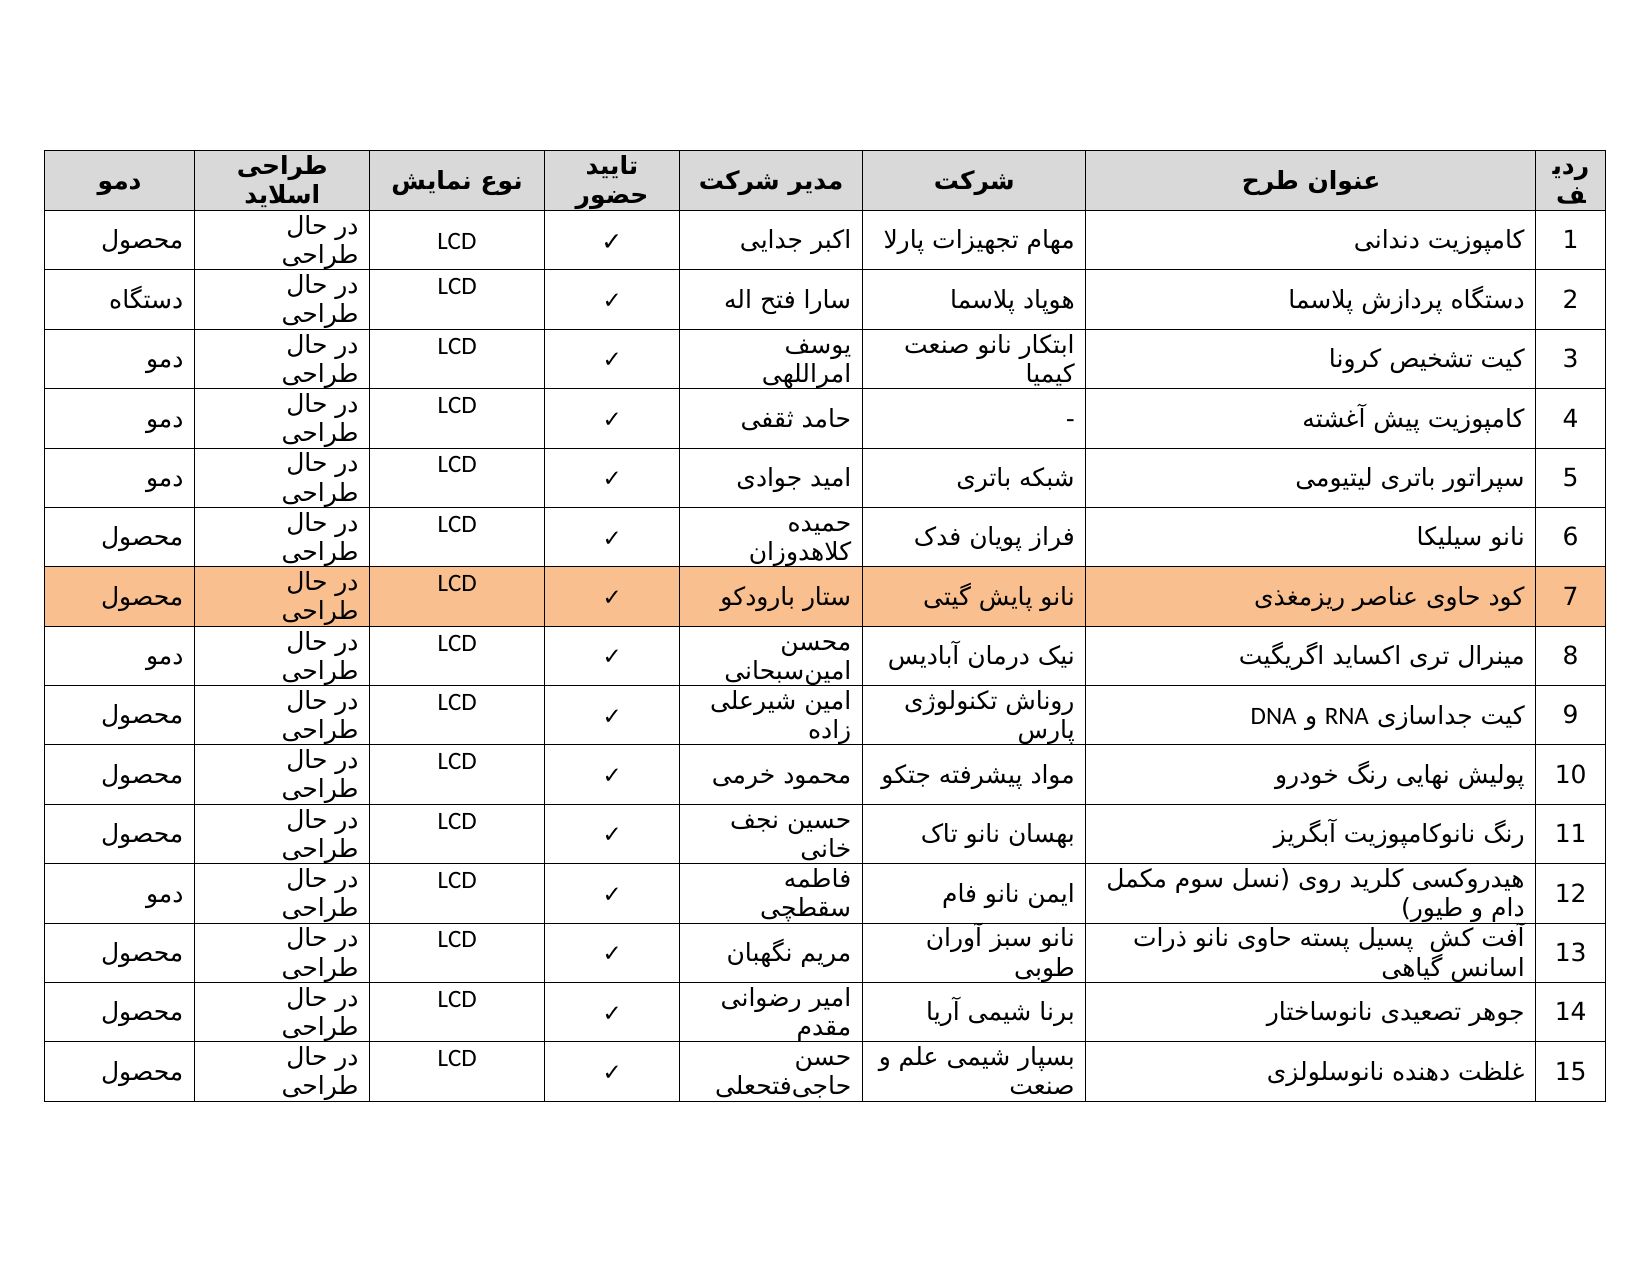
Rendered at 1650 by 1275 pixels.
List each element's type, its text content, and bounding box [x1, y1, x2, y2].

table_cell حامد ثقفی [680, 389, 862, 447]
table_cell LCD [370, 449, 544, 507]
table_cell LCD [370, 924, 544, 982]
table_cell محصول [45, 211, 194, 269]
table_cell در حال طراحی [195, 805, 369, 863]
table_cell ✓ [545, 1042, 679, 1101]
table_cell امین شیرعلی زاده [680, 686, 862, 744]
table_cell محصول [45, 686, 194, 744]
table_cell کامپوزیت پیش آغشته [1086, 389, 1535, 447]
table_header عنوان طرح [1086, 151, 1535, 210]
table_cell اکبر جدایی [680, 211, 862, 269]
table_cell کامپوزیت دندانی [1086, 211, 1535, 269]
table_header تایید حضور [545, 151, 679, 210]
table_cell ✓ [545, 270, 679, 329]
table_cell محصول [45, 805, 194, 863]
table_cell بسپار شیمی علم و صنعت [863, 1042, 1085, 1101]
table_cell در حال طراحی [195, 449, 369, 507]
table_cell حسین نجف خانی [680, 805, 862, 863]
table_cell در حال طراحی [195, 567, 369, 626]
table_cell - [863, 389, 1085, 447]
table_cell 15 [1536, 1042, 1605, 1101]
table_cell ✓ [545, 686, 679, 744]
table_cell دمو [45, 330, 194, 388]
table_cell در حال طراحی [195, 389, 369, 447]
table_cell هوپاد پلاسما [863, 270, 1085, 329]
table_cell دمو [45, 389, 194, 447]
table_cell 7 [1536, 567, 1605, 626]
table_cell سپراتور باتری لیتیومی [1086, 449, 1535, 507]
table_cell LCD [370, 983, 544, 1041]
table_cell ✓ [545, 389, 679, 447]
table_cell کیت تشخیص کرونا [1086, 330, 1535, 388]
table_cell در حال طراحی [195, 508, 369, 566]
table_cell دستگاه پردازش پلاسما [1086, 270, 1535, 329]
table_cell LCD [370, 805, 544, 863]
table_cell 11 [1536, 805, 1605, 863]
table_cell نانو پایش گیتی [863, 567, 1085, 626]
table_cell LCD [370, 270, 544, 329]
table_cell LCD [370, 330, 544, 388]
table_cell رنگ نانوکامپوزیت آبگریز [1086, 805, 1535, 863]
table_cell در حال طراحی [195, 745, 369, 804]
table_cell LCD [370, 508, 544, 566]
table_cell فاطمه سقطچی [680, 864, 862, 922]
table_cell روناش تکنولوژی پارس [863, 686, 1085, 744]
table_cell 6 [1536, 508, 1605, 566]
table_cell مواد پیشرفته جتکو [863, 745, 1085, 804]
table_cell 13 [1536, 924, 1605, 982]
table_cell غلظت دهنده نانوسلولزی [1086, 1042, 1535, 1101]
table_header شرکت [863, 151, 1085, 210]
table_cell LCD [370, 1042, 544, 1101]
table_cell در حال طراحی [195, 1042, 369, 1101]
table_cell ✓ [545, 508, 679, 566]
table_cell امید جوادی [680, 449, 862, 507]
table_cell یوسف امراللهی [680, 330, 862, 388]
table_cell شبکه باتری [863, 449, 1085, 507]
table_cell کیت جداسازی RNA و DNA [1086, 686, 1535, 744]
table_cell محصول [45, 1042, 194, 1101]
table_header دمو [45, 151, 194, 210]
table_cell ✓ [545, 330, 679, 388]
table_cell LCD [370, 211, 544, 269]
table_cell پولیش نهایی رنگ خودرو [1086, 745, 1535, 804]
table_cell دمو [45, 627, 194, 685]
table_cell 4 [1536, 389, 1605, 447]
table_cell 14 [1536, 983, 1605, 1041]
table_cell 8 [1536, 627, 1605, 685]
table_cell محصول [45, 983, 194, 1041]
table_cell 3 [1536, 330, 1605, 388]
table_cell ابتکار نانو صنعت کیمیا [863, 330, 1085, 388]
table_cell LCD [370, 686, 544, 744]
table_cell دمو [45, 864, 194, 922]
table_cell در حال طراحی [195, 270, 369, 329]
table_cell جوهر تصعیدی نانوساختار [1086, 983, 1535, 1041]
table_cell محصول [45, 508, 194, 566]
table_cell ✓ [545, 983, 679, 1041]
table_header نوع نمایش [370, 151, 544, 210]
table_cell نیک درمان آبادیس [863, 627, 1085, 685]
table_cell 2 [1536, 270, 1605, 329]
table_cell محصول [45, 567, 194, 626]
table_header ردیف [1536, 151, 1605, 210]
table_cell کود حاوی عناصر ریزمغذی [1086, 567, 1535, 626]
table_cell در حال طراحی [195, 211, 369, 269]
table_cell ✓ [545, 211, 679, 269]
table_cell 5 [1536, 449, 1605, 507]
table_cell در حال طراحی [195, 686, 369, 744]
table_cell ✓ [545, 567, 679, 626]
table_cell مینرال تری اکساید اگریگیت [1086, 627, 1535, 685]
table_cell مهام تجهیزات پارلا [863, 211, 1085, 269]
table_cell آفت کش پسیل پسته حاوی نانو ذرات اسانس گیاهی [1086, 924, 1535, 982]
table_cell 10 [1536, 745, 1605, 804]
table_cell سارا فتح اله [680, 270, 862, 329]
table_cell مریم نگهبان [680, 924, 862, 982]
table_cell ستار بارودکو [680, 567, 862, 626]
table_cell ✓ [545, 805, 679, 863]
table_cell دمو [45, 449, 194, 507]
table_header طراحی اسلاید [195, 151, 369, 210]
table_cell نانو سبز آوران طوبی [863, 924, 1085, 982]
table_cell بهسان نانو تاک [863, 805, 1085, 863]
table_cell حسن حاجی‌فتحعلی [680, 1042, 862, 1101]
table_cell در حال طراحی [195, 983, 369, 1041]
table_cell LCD [370, 567, 544, 626]
table_cell در حال طراحی [195, 330, 369, 388]
table_cell هیدروکسی کلرید روی (نسل سوم مکمل دام و طیور) [1086, 864, 1535, 922]
table_cell حمیده کلاهدوزان [680, 508, 862, 566]
table_cell امیر رضوانی مقدم [680, 983, 862, 1041]
table_cell ✓ [545, 449, 679, 507]
table_cell ایمن نانو فام [863, 864, 1085, 922]
table_cell در حال طراحی [195, 864, 369, 922]
table_cell نانو سیلیکا [1086, 508, 1535, 566]
table_cell ✓ [545, 864, 679, 922]
table_cell LCD [370, 745, 544, 804]
table_cell محصول [45, 745, 194, 804]
table_cell محمود خرمی [680, 745, 862, 804]
table_cell دستگاه [45, 270, 194, 329]
table_cell برنا شیمی آریا [863, 983, 1085, 1041]
table_cell 9 [1536, 686, 1605, 744]
table_cell LCD [370, 627, 544, 685]
table_cell ✓ [545, 745, 679, 804]
table_cell فراز پویان فدک [863, 508, 1085, 566]
table_cell در حال طراحی [195, 924, 369, 982]
table_cell LCD [370, 389, 544, 447]
table_header مدیر شرکت [680, 151, 862, 210]
table_cell محسن امین‌سبحانی [680, 627, 862, 685]
table_cell در حال طراحی [195, 627, 369, 685]
table_cell 1 [1536, 211, 1605, 269]
table_cell LCD [370, 864, 544, 922]
table_cell 12 [1536, 864, 1605, 922]
table_cell ✓ [545, 627, 679, 685]
table_cell محصول [45, 924, 194, 982]
table_cell ✓ [545, 924, 679, 982]
